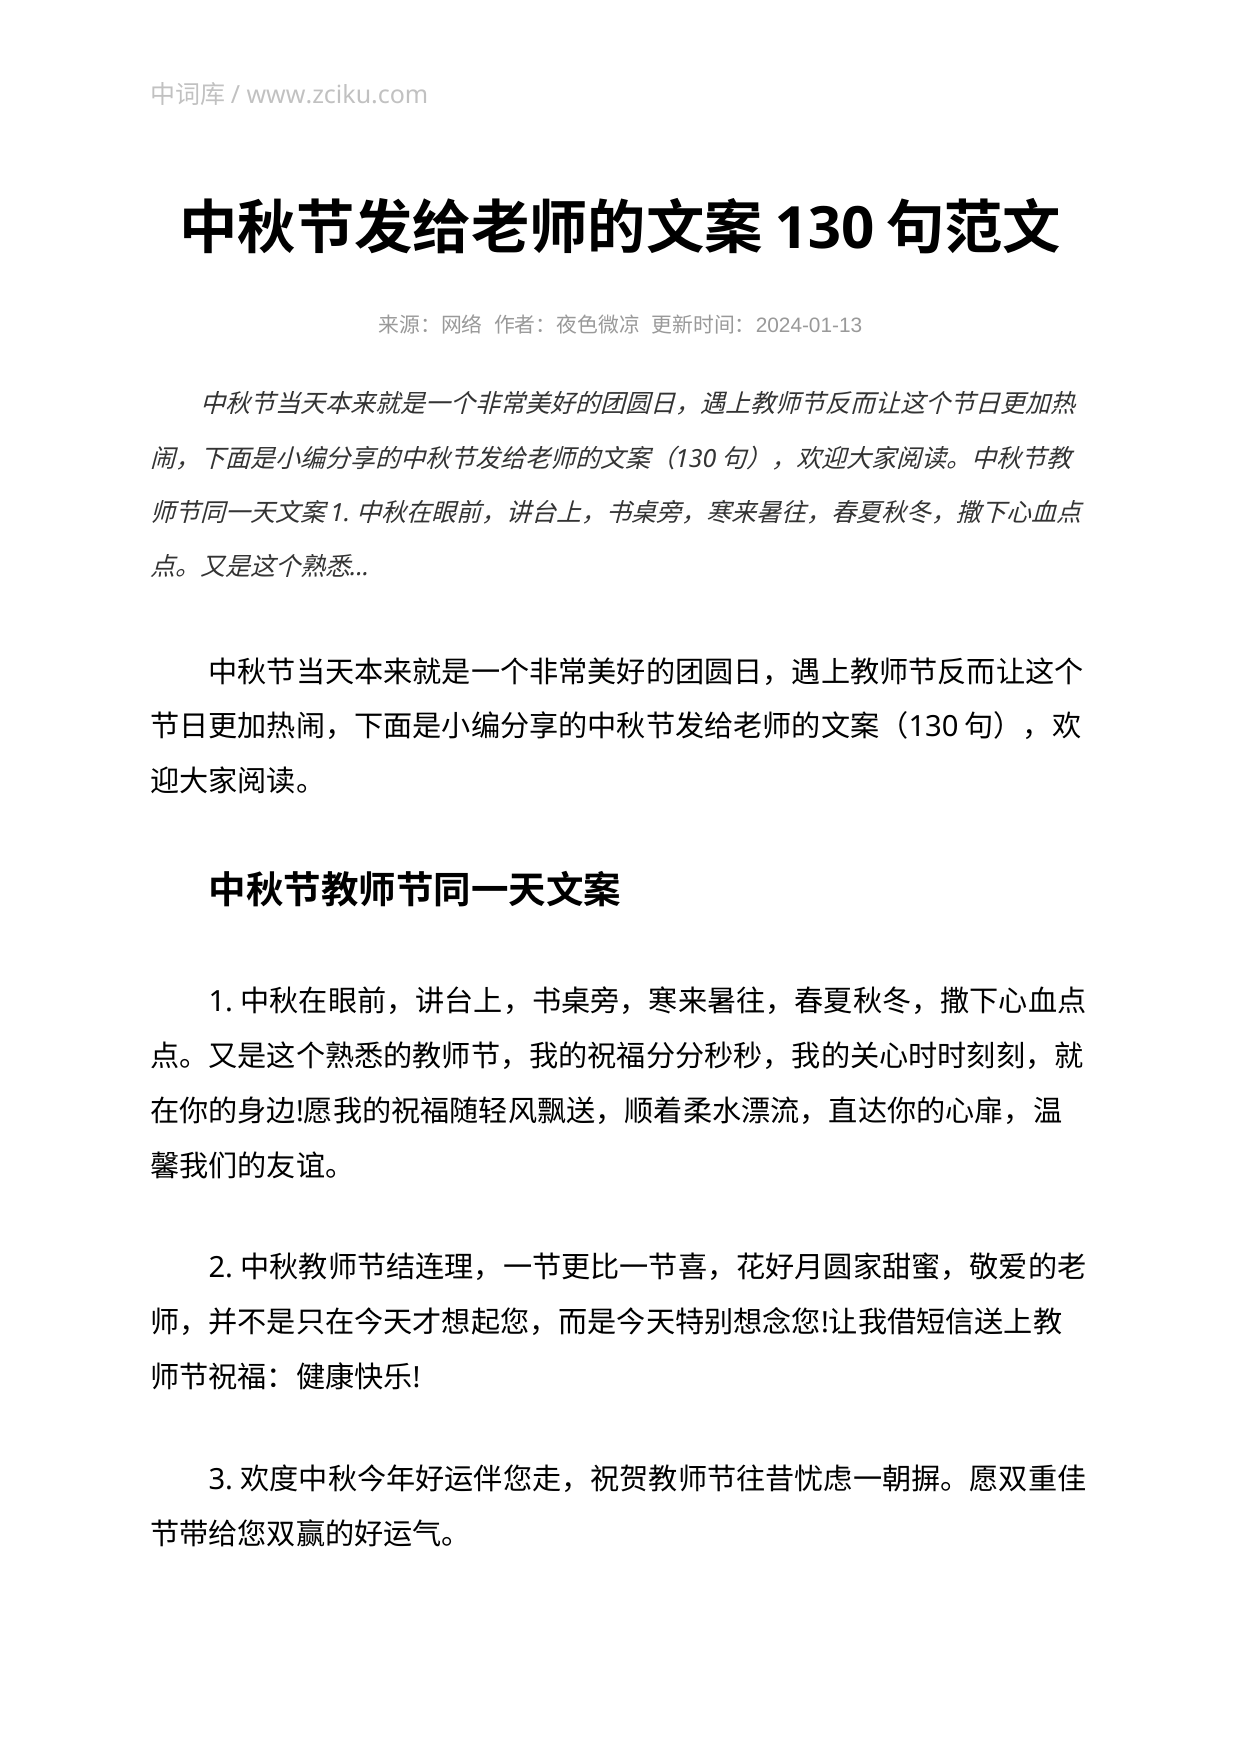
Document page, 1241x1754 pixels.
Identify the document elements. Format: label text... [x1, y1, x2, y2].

text 中秋节当天本来就是一个非常美好的团圆日，遇上教师节反而让这个节日更加热闹，下面是小编分享的中秋节发给老师的文案（130句），欢迎大家阅读。中秋节教师节同一天文案1. 中秋在眼前，讲台上，书桌旁，寒来暑往，春夏秋冬，撒下心血点点。又是这个熟悉... [150, 384, 1090, 583]
subtitle 中秋节发给老师的文案130句范文 [150, 181, 1090, 266]
text 来源：网络 作者：夜色微凉 更新时间：2024-01-13 [150, 313, 1090, 337]
text 中秋节教师节同一天文案 [150, 860, 1090, 914]
text 2. 中秋教师节结连理，一节更比一节喜，花好月圆家甜蜜，敬爱的老师，并不是只在今天才想起您，而是今天特别想念您!让我借短信送上教师节祝福：健康快乐! [150, 1244, 1090, 1396]
text 1. 中秋在眼前，讲台上，书桌旁，寒来暑往，春夏秋冬，撒下心血点点。又是这个熟悉的教师节，我的祝福分分秒秒，我的关心时时刻刻，就在你的身边!愿我的祝福随轻风飘送，顺着柔水漂流，直达你的心扉，温馨我们的友谊。 [150, 977, 1090, 1184]
text 3. 欢度中秋今年好运伴您走，祝贺教师节往昔忧虑一朝摒。愿双重佳节带给您双赢的好运气。 [150, 1456, 1090, 1553]
text 中秋节当天本来就是一个非常美好的团圆日，遇上教师节反而让这个节日更加热闹，下面是小编分享的中秋节发给老师的文案（130句），欢迎大家阅读。 [150, 648, 1090, 800]
